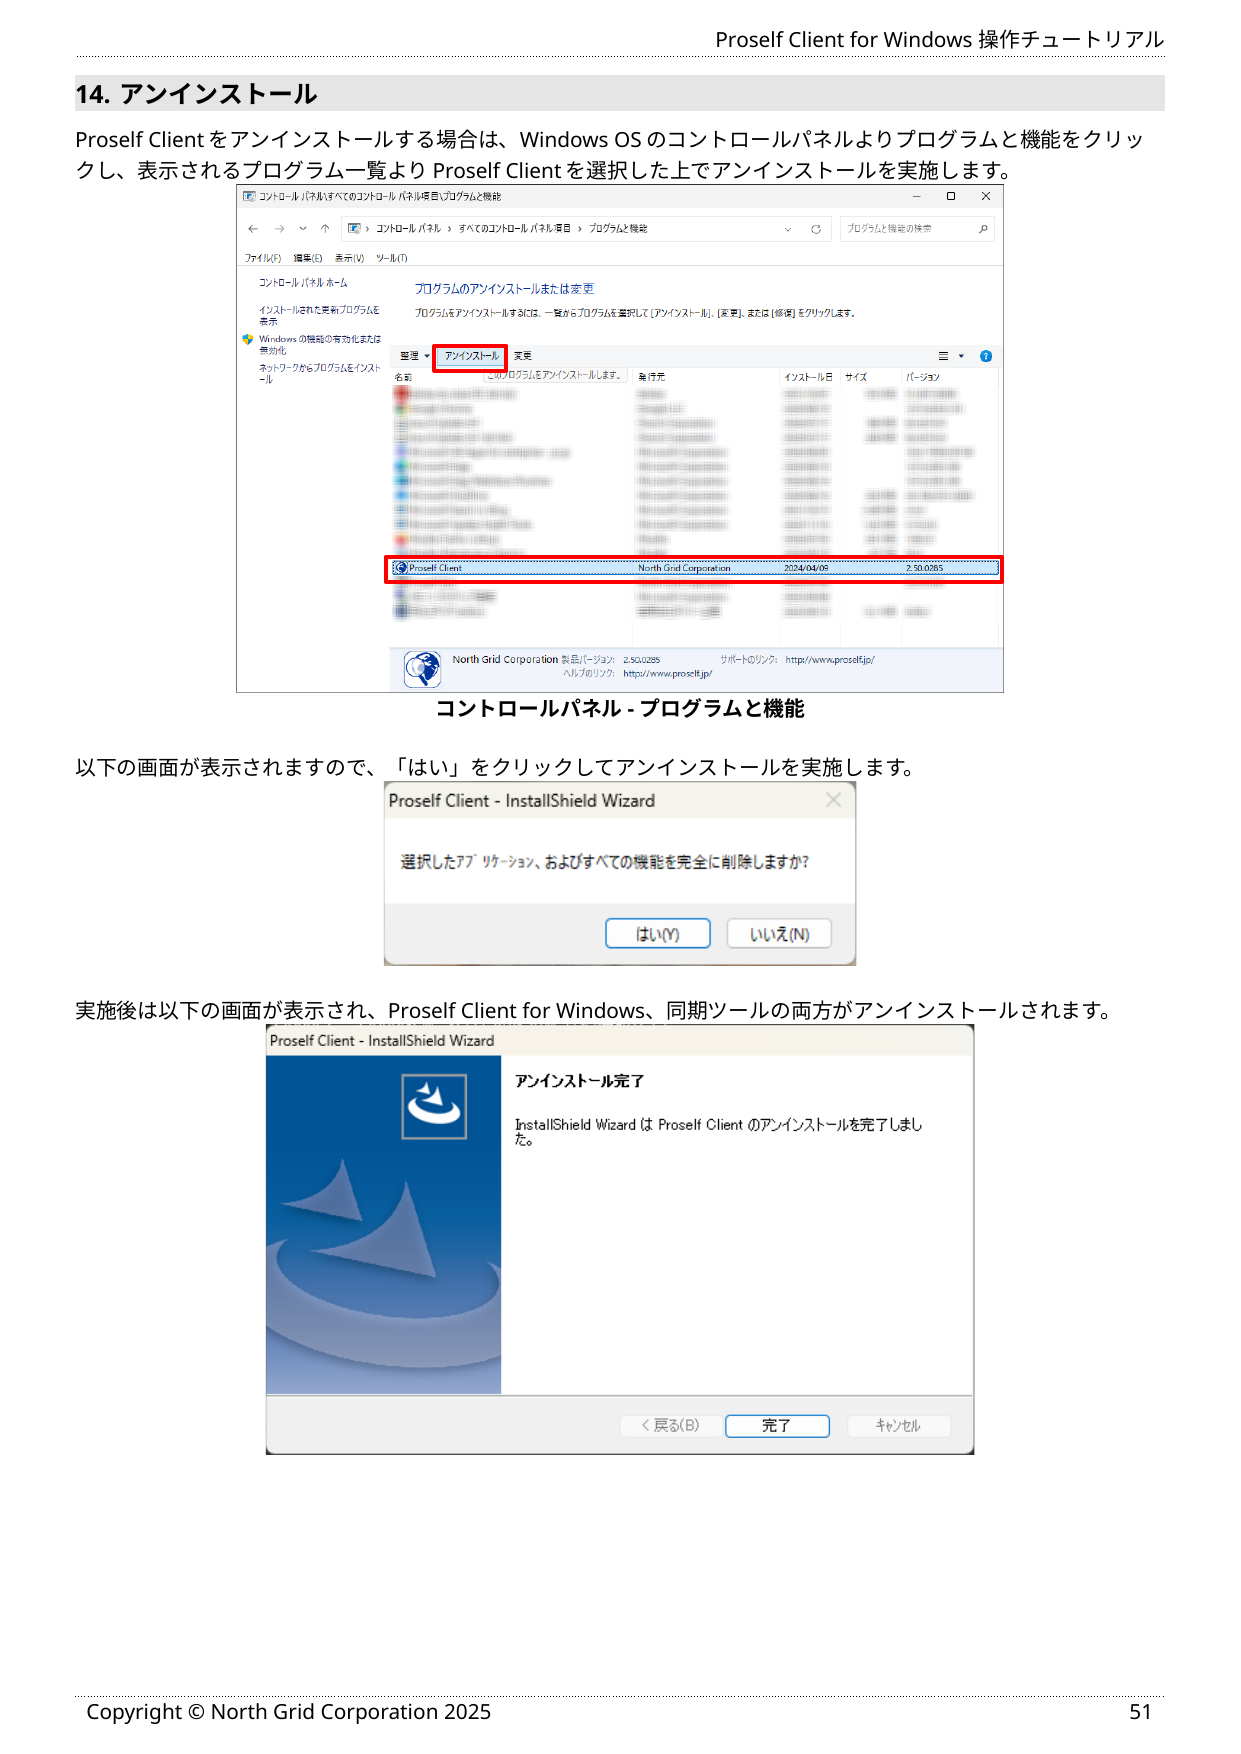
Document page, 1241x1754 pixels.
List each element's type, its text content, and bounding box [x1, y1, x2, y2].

picture [265, 1024, 975, 1455]
text Proself Clientをアンインストールする場合は、Windows OSのコントロールパネルよりプログラムと機能をクリックし、表示されるプログラム一覧よりProself Clientを選択した上でアンインストールを実施します。 [75, 124, 1165, 184]
subtitle アンインストール [75, 75, 1165, 111]
picture [383, 781, 857, 966]
text 実施後は以下の画面が表示され、Proself Client for Windows、同期ツールの両方がアンインストールされます。 [75, 994, 1165, 1024]
picture [388, 559, 1000, 580]
picture [236, 184, 1004, 693]
text 以下の画面が表示されますので、「はい」をクリックしてアンインストールを実施します。 [75, 751, 1165, 781]
text コントロールパネル - プログラムと機能 [75, 692, 1165, 723]
